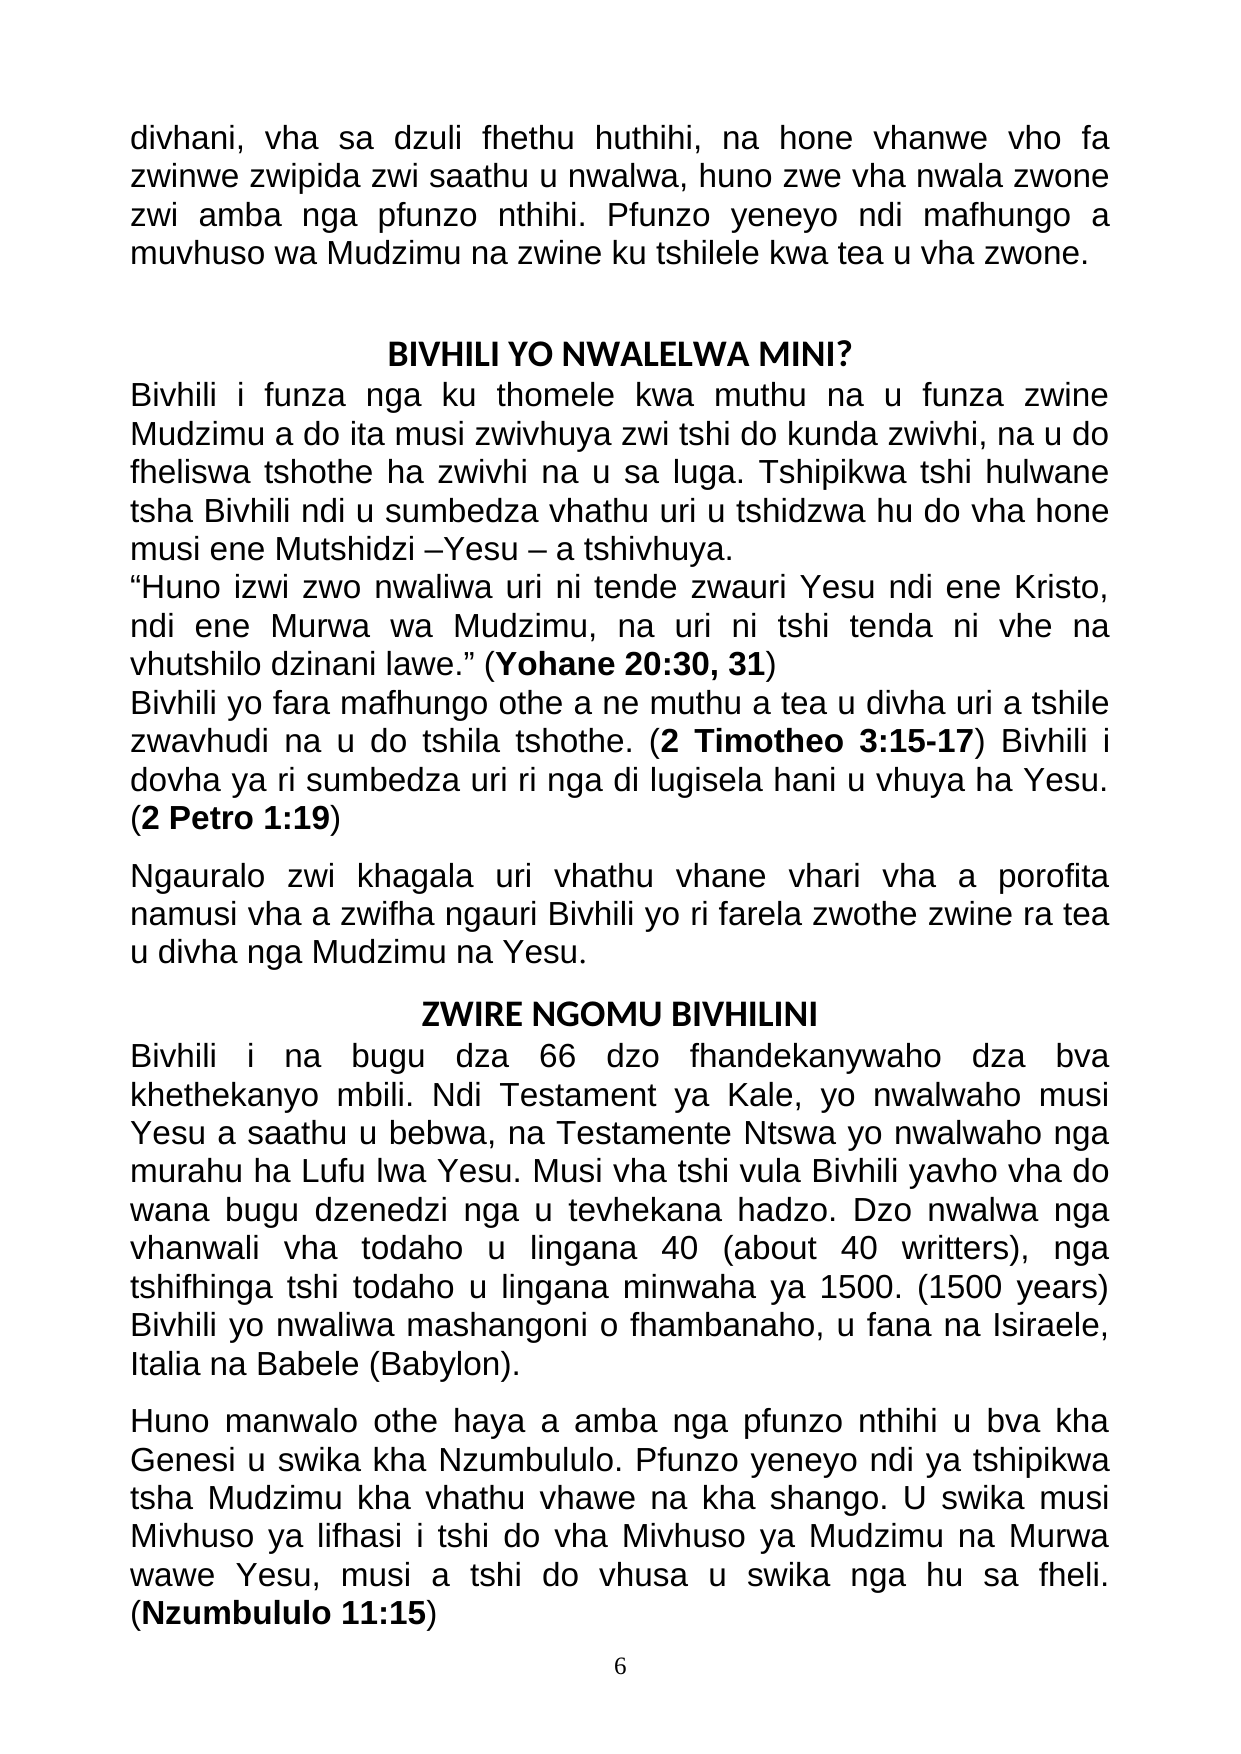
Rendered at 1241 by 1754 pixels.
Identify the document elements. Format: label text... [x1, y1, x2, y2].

text “Huno izwi zwo nwaliwa uri ni tende zwauri Yesu ndi ene Kristo, ndi ene Murwa wa Mudzimu, na uri ni tshi tenda ni vhe na vhutshilo dzinani lawe.” (Yohane 20:30, 31) [130, 567, 1110, 683]
text Bivhili i na bugu dza 66 dzo fhandekanywaho dza bva khethekanyo mbili. Ndi Testament ya Kale, yo nwalwaho musi Yesu a saathu u bebwa, na Testamente Ntswa yo nwalwaho nga murahu ha Lufu lwa Yesu. Musi vha tshi vula Bivhili yavho vha do wana bugu dzenedzi nga u tevhekana hadzo. Dzo nwalwa nga vhanwali vha todaho u lingana 40 (about 40 writters), nga tshifhinga tshi todaho u lingana minwaha ya 1500. (1500 years) Bivhili yo nwaliwa mashangoni o fhambanaho, u fana na Isiraele, Italia na Babele (Babylon). [130, 1036, 1110, 1382]
text Ngauralo zwi khagala uri vhathu vhane vhari vha a porofita namusi vha a zwifha ngauri Bivhili yo ri farela zwothe zwine ra tea u divha nga Mudzimu na Yesu. [130, 856, 1110, 971]
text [130, 118, 1110, 272]
text BIVHILI YO NWALELWA MINI? [130, 329, 1110, 375]
text Bivhili i funza nga ku thomele kwa muthu na u funza zwine Mudzimu a do ita musi zwivhuya zwi tshi do kunda zwivhi, na u do fheliswa tshothe ha zwivhi na u sa luga. Tshipikwa tshi hulwane tsha Bivhili ndi u sumbedza vhathu uri u tshidzwa hu do vha hone musi ene Mutshidzi –Yesu – a tshivhuya. [130, 375, 1110, 567]
subtitle ZWIRE NGOMU BIVHILINI [130, 990, 1110, 1036]
text Huno manwalo othe haya a amba nga pfunzo nthihi u bva kha Genesi u swika kha Nzumbululo. Pfunzo yeneyo ndi ya tshipikwa tsha Mudzimu kha vhathu vhawe na kha shango. U swika musi Mivhuso ya lifhasi i tshi do vha Mivhuso ya Mudzimu na Murwa wawe Yesu, musi a tshi do vhusa u swika nga hu sa fheli. (Nzumbululo 11:15) [130, 1401, 1110, 1632]
text Bivhili yo fara mafhungo othe a ne muthu a tea u divha uri a tshile zwavhudi na u do tshila tshothe. (2 Timotheo 3:15-17) Bivhili i dovha ya ri sumbedza uri ri nga di lugisela hani u vhuya ha Yesu. (2 Petro 1:19) [130, 683, 1110, 837]
